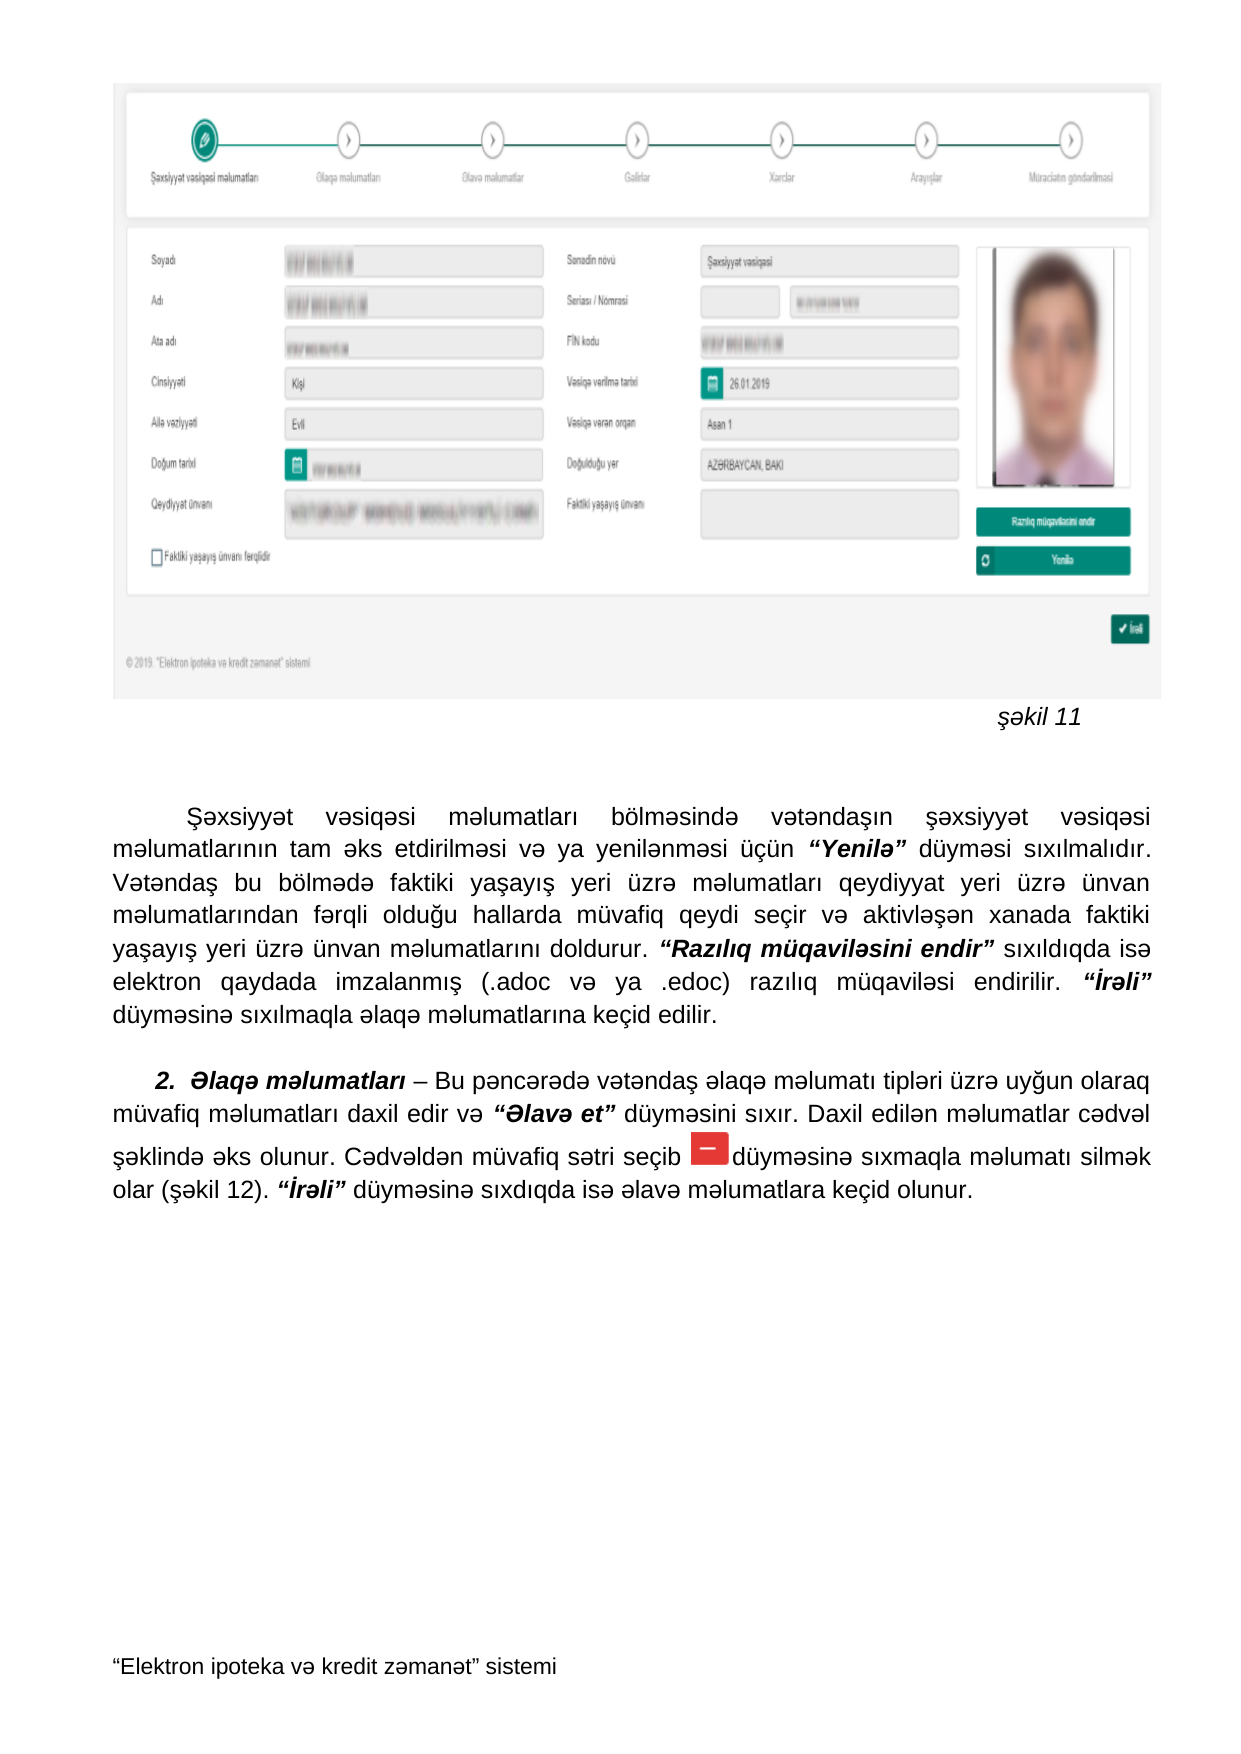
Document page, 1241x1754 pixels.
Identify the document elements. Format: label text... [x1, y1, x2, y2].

text 2. Əlaqə məlumatları – Bu pəncərədə vətəndaş əlaqə məlumatı tipləri üzrə uyğun olaraq müvafiq məlumatları daxil edir və “Əlavə et” düyməsini sıxır. Daxil edilən məlumatlar cədvəl şəklində əks olunur. Cədvəldən müvafiq sətri seçib düyməsinə sıxmaqla məlumatı silmək olar (şəkil 12). “İrəli” düyməsinə sıxdıqda isə əlavə məlumatlara keçid olunur. [112, 1066, 1152, 1204]
picture [691, 1131, 732, 1166]
text Şəxsiyyət vəsiqəsi məlumatları bölməsində vətəndaşın şəxsiyyət vəsiqəsi məlumatlarının tam əks etdirilməsi və ya yenilənməsi üçün “Yenilə” düyməsi sıxılmalıdır. Vətəndaş bu bölmədə faktiki yaşayış yeri üzrə məlumatları qeydiyyat yeri üzrə ünvan məlumatlarından fərqli olduğu hallarda müvafiq qeydi seçir və aktivləşən xanada faktiki yaşayış yeri üzrə ünvan məlumatlarını doldurur. “Razılıq müqaviləsini endir” sıxıldıqda isə elektron qaydada imzalanmış (.adoc və ya .edoc) razılıq müqaviləsi endirilir. “İrəli” düyməsinə sıxılmaqla əlaqə məlumatlarına keçid edilir. [112, 801, 1152, 1028]
text şəkil 11 [112, 702, 1209, 731]
picture [112, 83, 1162, 699]
